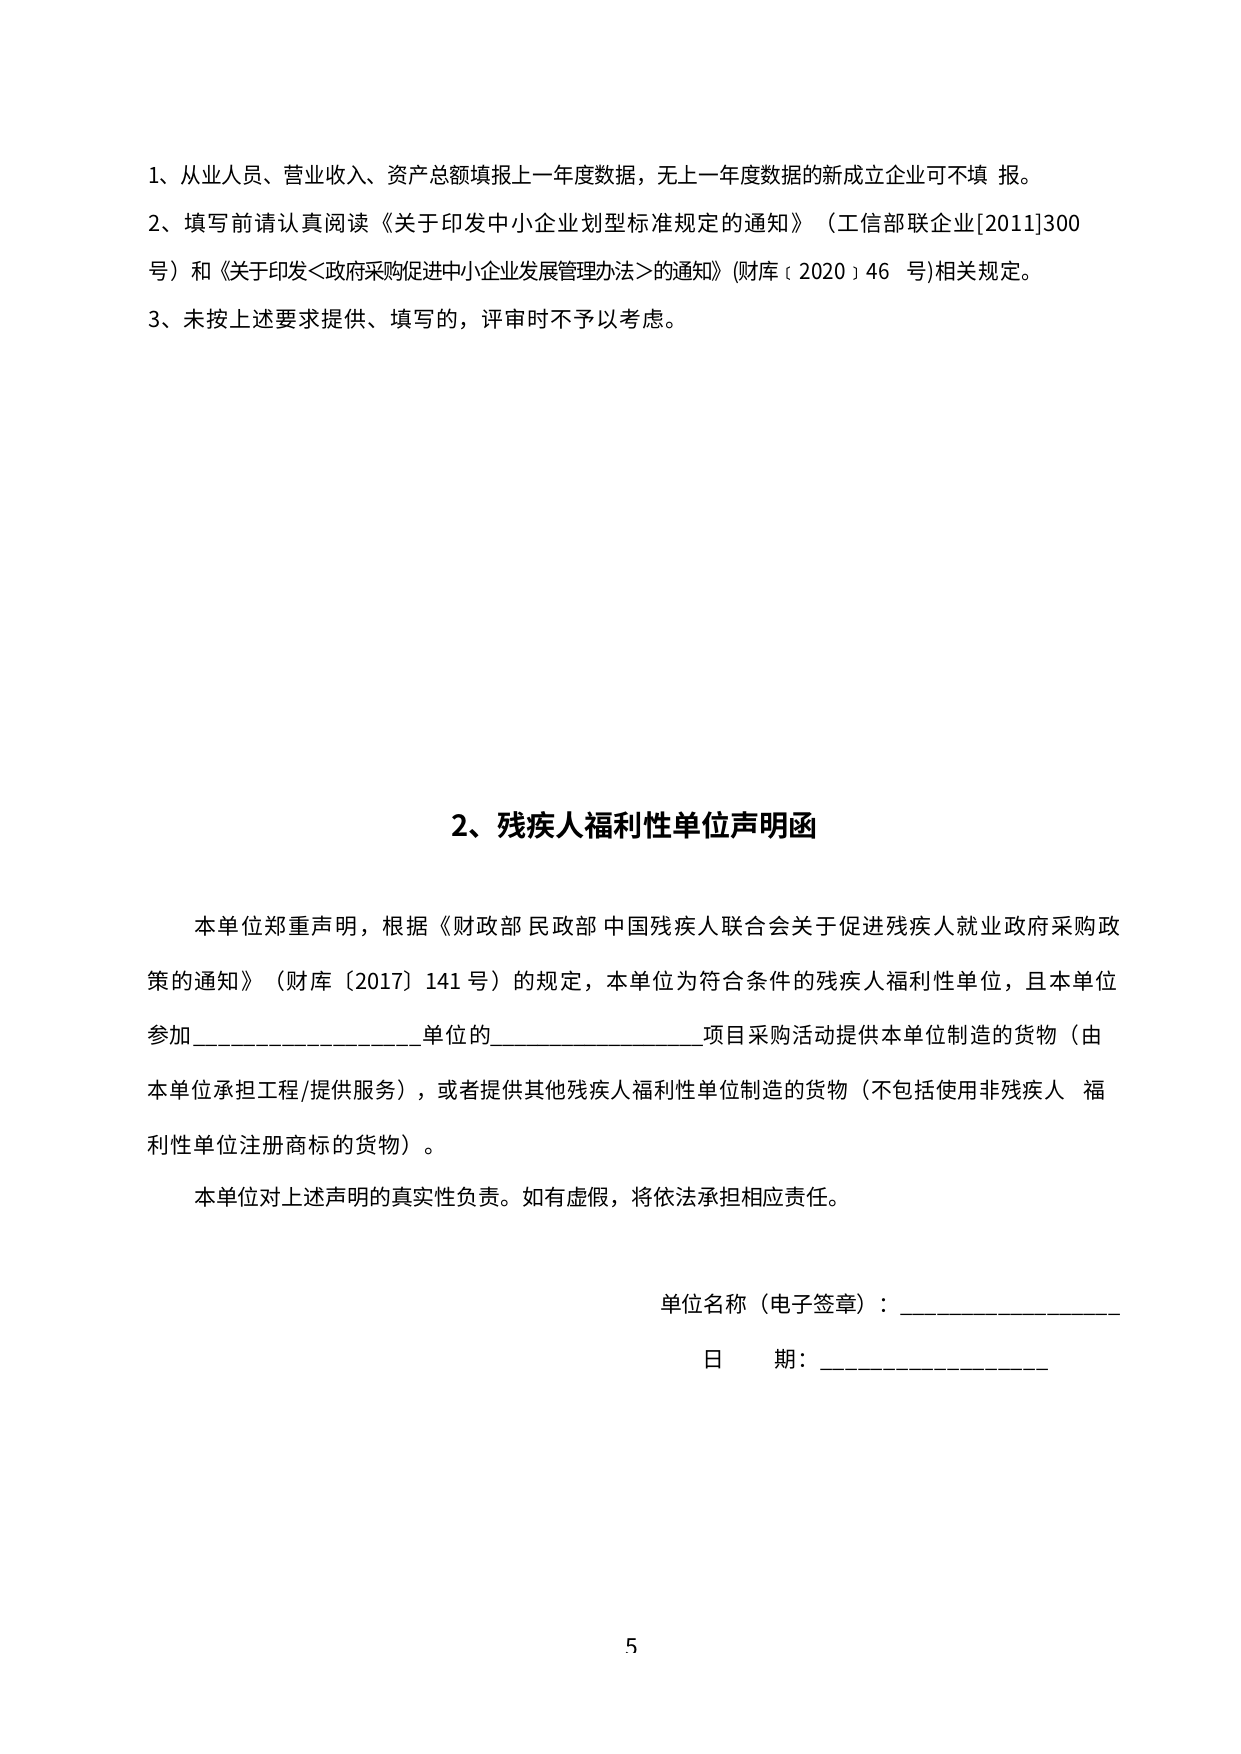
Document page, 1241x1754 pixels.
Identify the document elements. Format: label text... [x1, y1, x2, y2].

text 本单位郑重声明，根据《财政部 民政部 中国残疾人联合会关于促进残疾人就业政府采购政策的通知》（财库〔2017〕141 号）的规定，本单位为符合条件的残疾人福利性单位，且本单位参加__________________单位的 项目采购活动提供本单位制造的货物（由 [148, 909, 1121, 1050]
text 单位名称（电子签章）：__________________ [660, 1287, 1144, 1319]
text 3、未按上述要求提供、填写的，评审时不予以考虑。 [148, 302, 1119, 334]
text 日 期：__________________ [703, 1342, 1144, 1374]
text 1、从业人员、营业收入、资产总额填报上一年度数据，无上一年度数据的新成立企业可不填 报。 [148, 158, 1108, 190]
text 2、填写前请认真阅读《关于印发中小企业划型标准规定的通知》（工信部联企业[2011]300 号）和《关于印发＜政府采购促进中小企业发展管理办法＞的通知》(财库﹝2020﹞46 号)相关规定。 [148, 206, 1119, 286]
text 本单位对上述声明的真实性负责。如有虚假，将依法承担相应责任。 [194, 1182, 1144, 1211]
text 2、残疾人福利性单位声明函 [373, 803, 896, 845]
text 本单位承担工程/提供服务），或者提供其他残疾人福利性单位制造的货物（不包括使用非残疾人 福利性单位注册商标的货物）。 [148, 1073, 1121, 1159]
